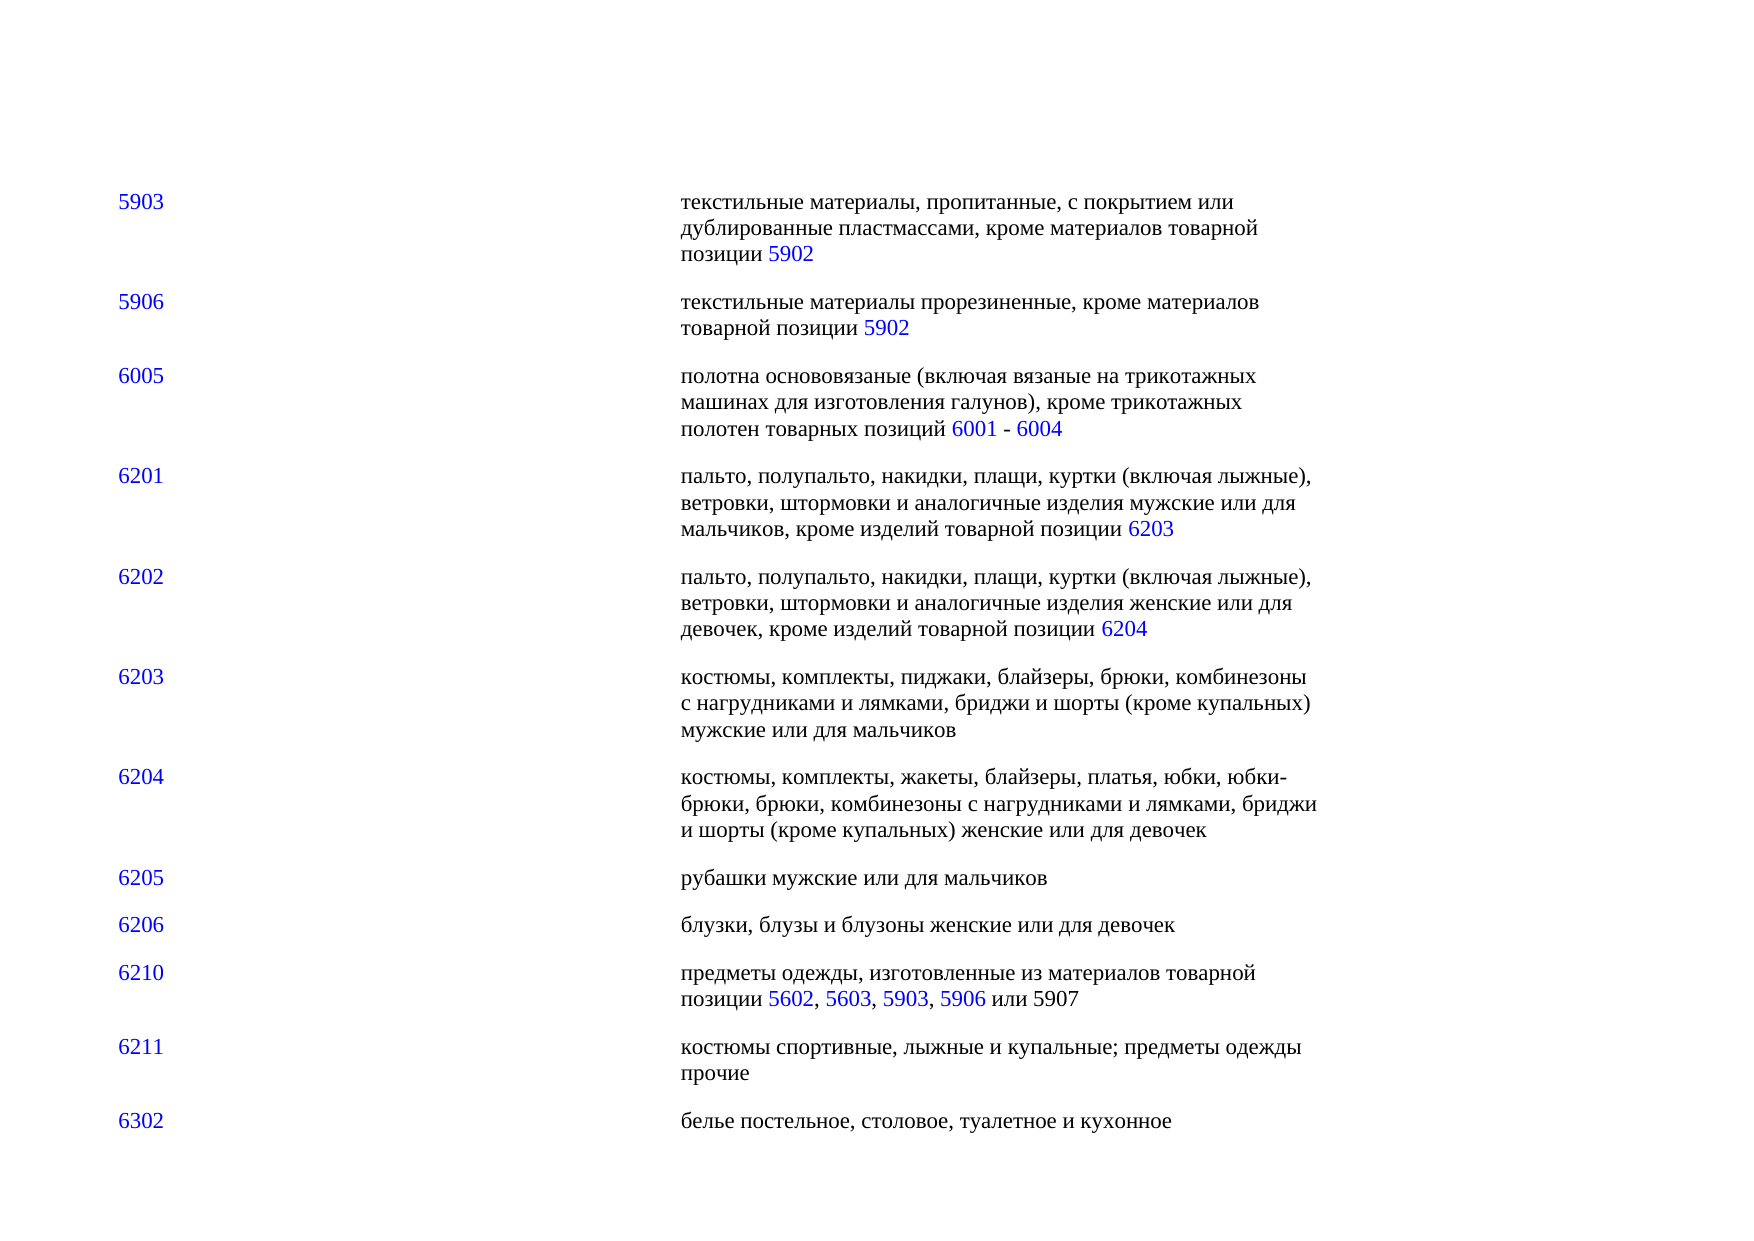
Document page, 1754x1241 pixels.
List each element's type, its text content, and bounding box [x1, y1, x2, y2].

table_cell костюмы, комплекты, жакеты, блайзеры, платья, юбки, юбки-брюки, брюки, комбинезоны с нагрудниками и лямками, бриджи и шорты (кроме купальных) женские или для девочек [674, 753, 1326, 853]
table_cell текстильные материалы прорезиненные, кроме материалов товарной позиции 5902 [674, 278, 1326, 351]
table_cell костюмы, комплекты, пиджаки, блайзеры, брюки, комбинезоны с нагрудниками и лямками, бриджи и шорты (кроме купальных) мужские или для мальчиков [674, 653, 1326, 753]
table_cell 6211 [112, 1022, 674, 1096]
table_cell 6204 [112, 753, 674, 853]
table_cell 6205 [112, 853, 674, 901]
table_cell 6302 [112, 1096, 674, 1144]
table_cell 6005 [112, 351, 674, 452]
table_cell костюмы спортивные, лыжные и купальные; предметы одежды прочие [674, 1022, 1326, 1096]
table_cell 6203 [112, 653, 674, 753]
table_cell пальто, полупальто, накидки, плащи, куртки (включая лыжные), ветровки, штормовки и аналогичные изделия мужские или для мальчиков, кроме изделий товарной позиции 6203 [674, 452, 1326, 552]
table_cell пальто, полупальто, накидки, плащи, куртки (включая лыжные), ветровки, штормовки и аналогичные изделия женские или для девочек, кроме изделий товарной позиции 6204 [674, 552, 1326, 652]
table_cell 5903 [112, 177, 674, 277]
table_cell предметы одежды, изготовленные из материалов товарной позиции 5602, 5603, 5903, 5906 или 5907 [674, 948, 1326, 1022]
table_cell 6202 [112, 552, 674, 652]
table_cell 6206 [112, 901, 674, 948]
table_cell 5906 [112, 278, 674, 351]
table_cell 6210 [112, 948, 674, 1022]
table_cell полотна основовязаные (включая вязаные на трикотажных машинах для изготовления галунов), кроме трикотажных полотен товарных позиций 6001 - 6004 [674, 351, 1326, 452]
table_cell рубашки мужские или для мальчиков [674, 853, 1326, 901]
table_cell текстильные материалы, пропитанные, с покрытием или дублированные пластмассами, кроме материалов товарной позиции 5902 [674, 177, 1326, 277]
table_cell блузки, блузы и блузоны женские или для девочек [674, 901, 1326, 948]
table_cell 6201 [112, 452, 674, 552]
table_cell белье постельное, столовое, туалетное и кухонное [674, 1096, 1326, 1144]
